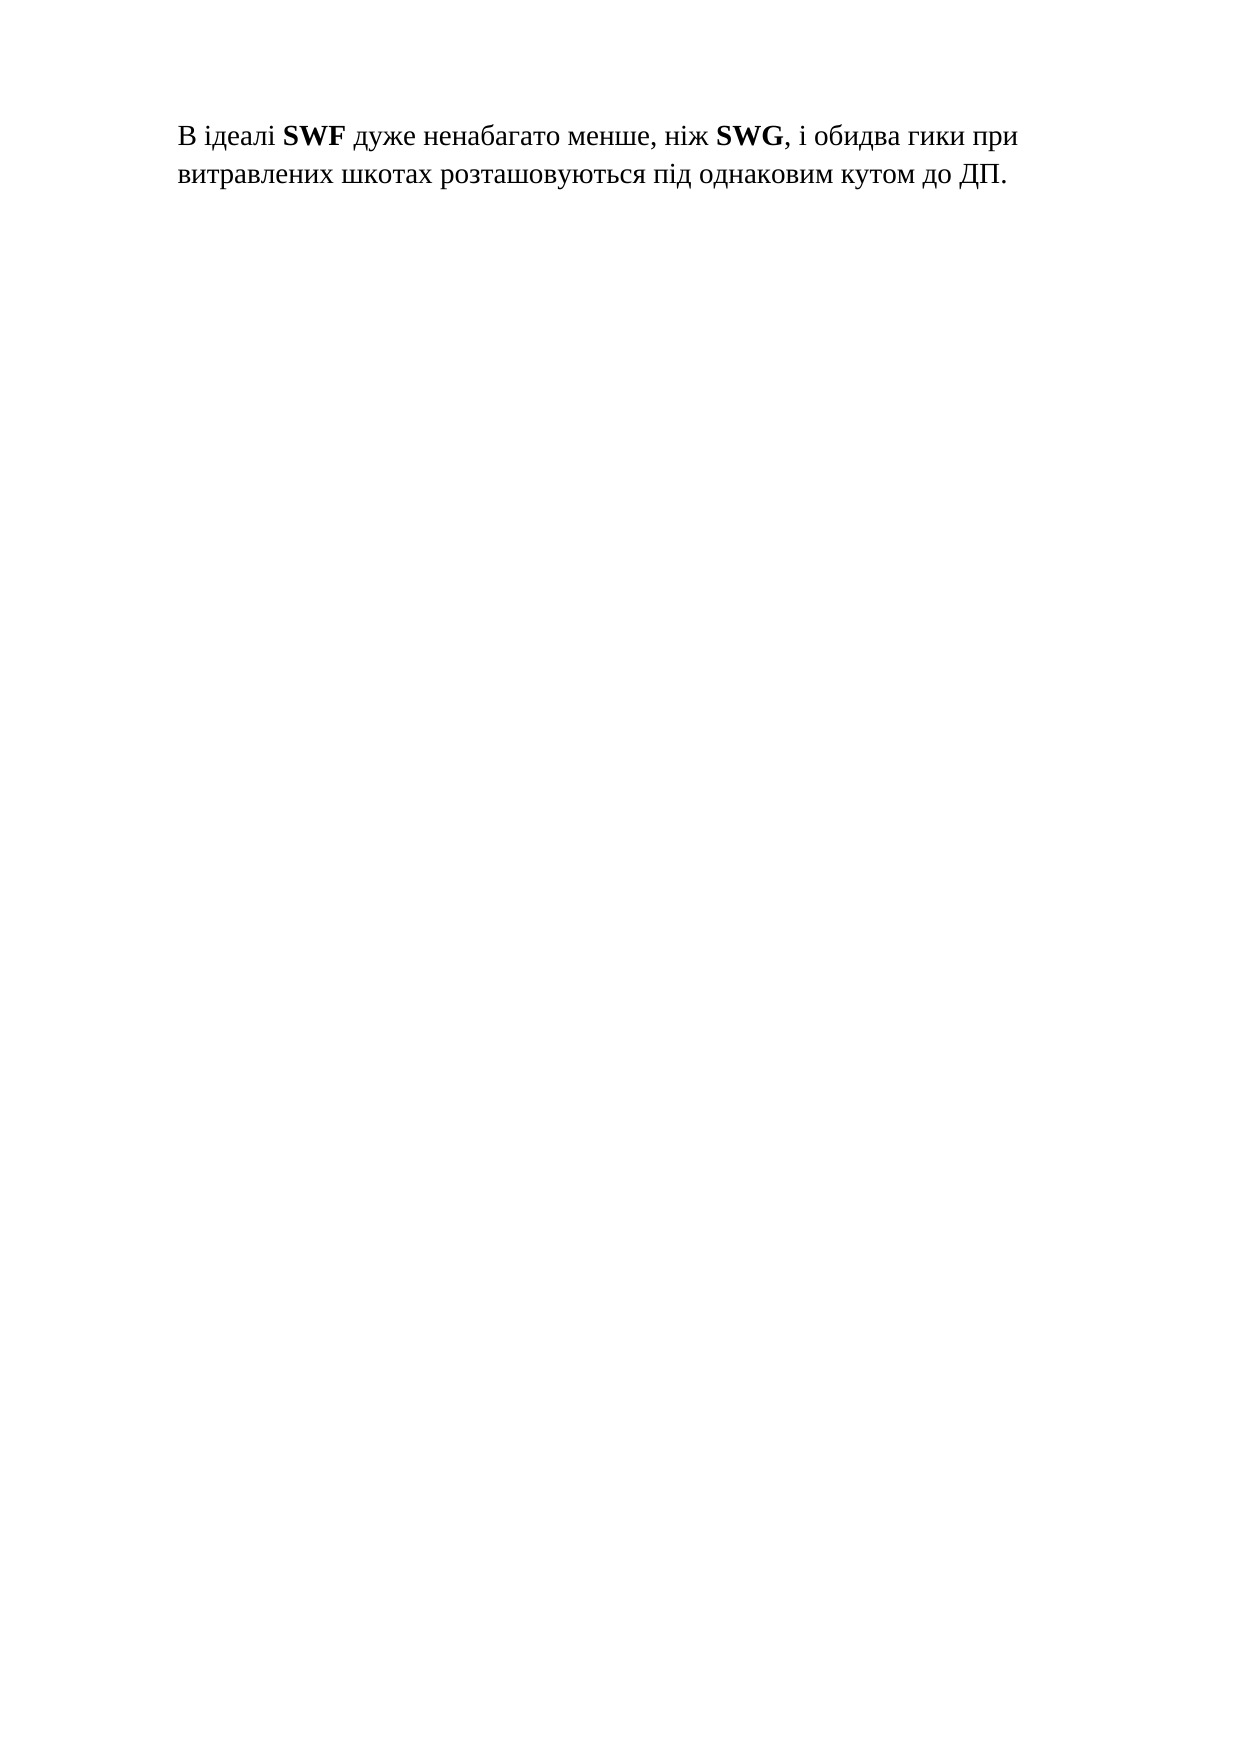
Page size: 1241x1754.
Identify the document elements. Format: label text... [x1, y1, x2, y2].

text В ідеалі SWF дуже ненабагато менше, ніж SWG, і обидва гики при витравлених шкотах розташовуються під однаковим кутом до ДП. [177, 118, 1152, 190]
